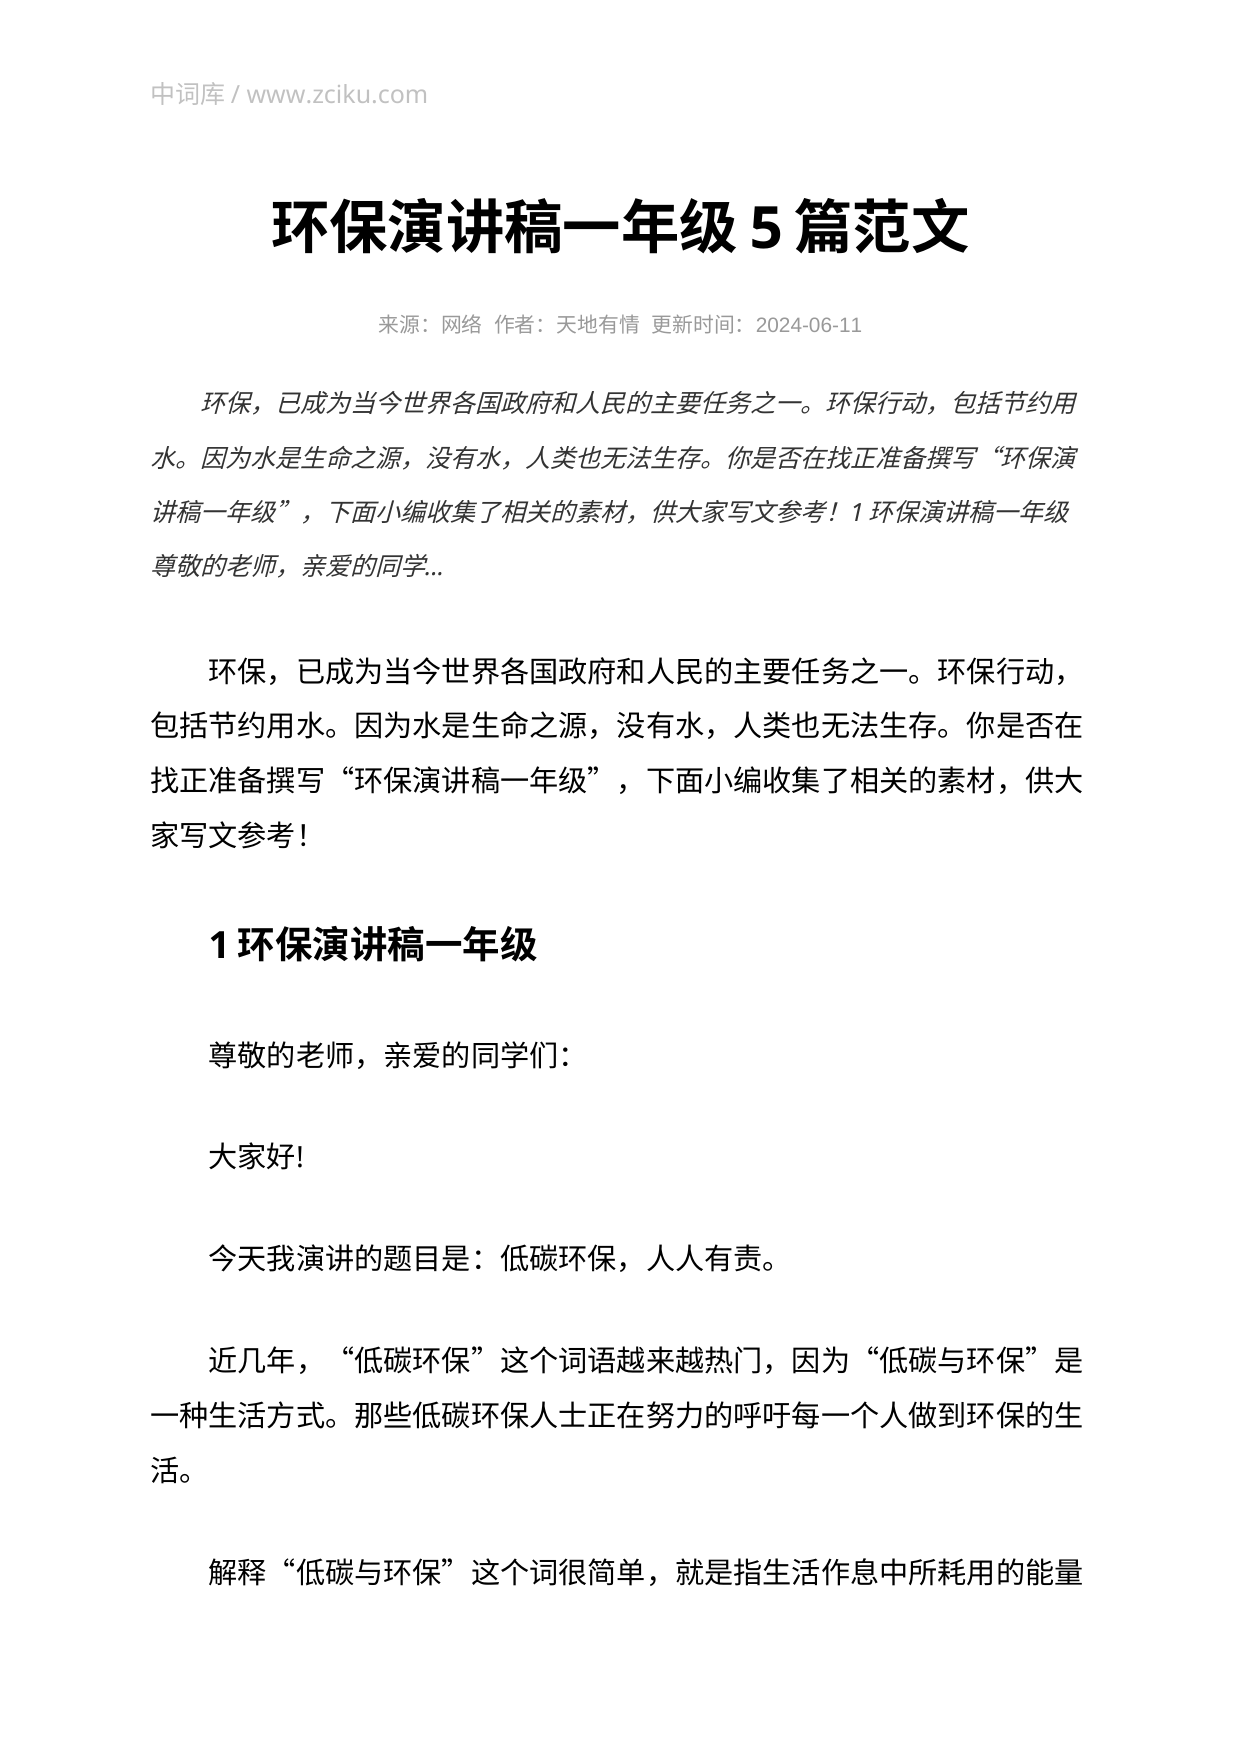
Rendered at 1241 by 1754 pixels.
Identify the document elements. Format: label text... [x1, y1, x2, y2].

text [150, 1549, 1090, 1592]
text 尊敬的老师，亲爱的同学们： [150, 1032, 1090, 1074]
text 1环保演讲稿一年级 [150, 914, 1090, 969]
text 环保，已成为当今世界各国政府和人民的主要任务之一。环保行动，包括节约用水。因为水是生命之源，没有水，人类也无法生存。你是否在找正准备撰写“环保演讲稿一年级”，下面小编收集了相关的素材，供大家写文参考！1环保演讲稿一年级尊敬的老师，亲爱的同学... [150, 384, 1090, 583]
text 环保，已成为当今世界各国政府和人民的主要任务之一。环保行动，包括节约用水。因为水是生命之源，没有水，人类也无法生存。你是否在找正准备撰写“环保演讲稿一年级”，下面小编收集了相关的素材，供大家写文参考！ [150, 648, 1090, 855]
text 大家好! [150, 1134, 1090, 1176]
text 今天我演讲的题目是：低碳环保，人人有责。 [150, 1236, 1090, 1278]
text 近几年，“低碳环保”这个词语越来越热门，因为“低碳与环保”是一种生活方式。那些低碳环保人士正在努力的呼吁每一个人做到环保的生活。 [150, 1338, 1090, 1490]
subtitle 环保演讲稿一年级5篇范文 [150, 181, 1090, 266]
text 来源：网络 作者：天地有情 更新时间：2024-06-11 [150, 313, 1090, 337]
